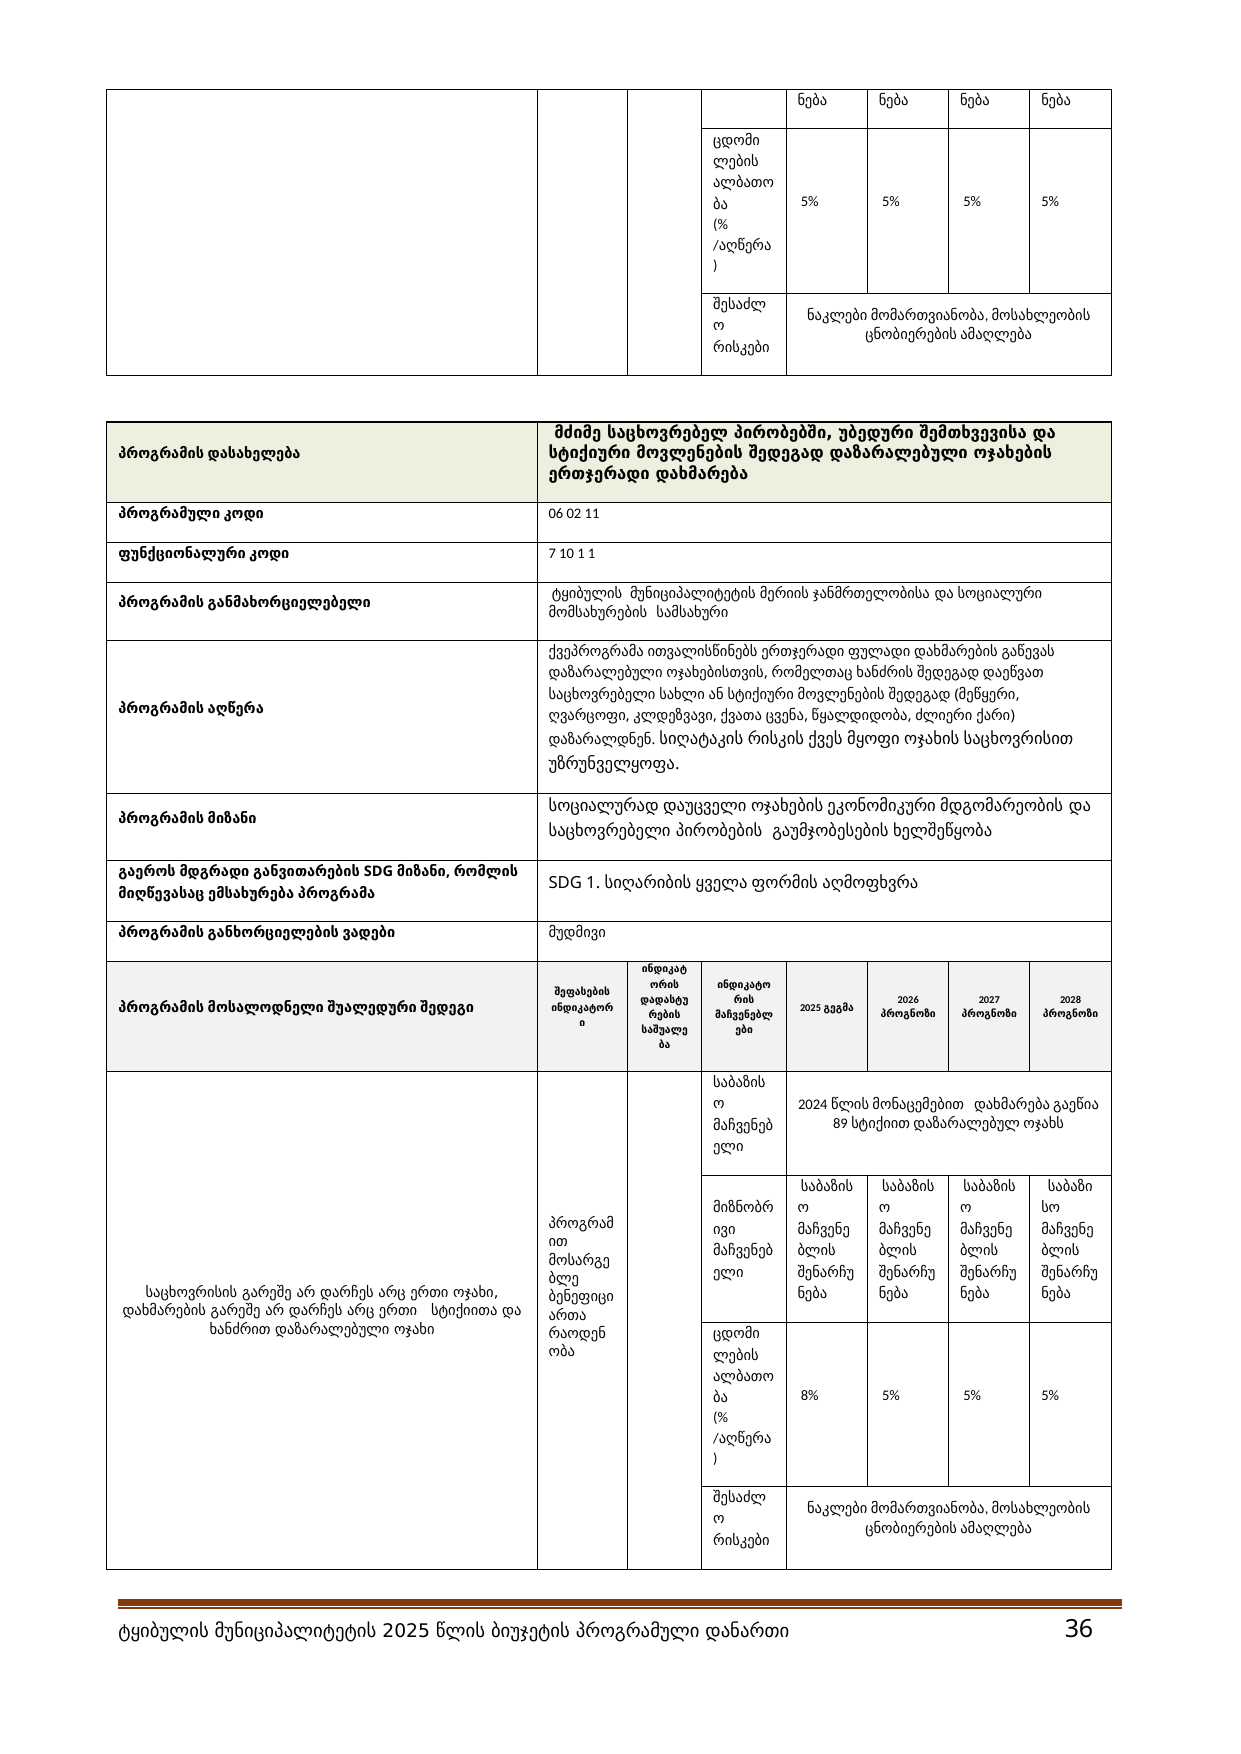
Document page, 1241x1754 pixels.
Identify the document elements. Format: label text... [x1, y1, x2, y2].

table_cell საბაზისო მაჩვენებლის შენარჩუნება [787, 1176, 867, 1322]
table_cell ინდიკატორის დადასტურების საშუალება [628, 962, 701, 1071]
table_cell 2025 გეგმა [787, 962, 867, 1071]
table_cell 5% [949, 129, 1029, 292]
table_cell 2024 წლის მონაცემებით დახმარება გაეწია 89 სტიქიით დაზარალებულ ოჯახს [787, 1072, 1111, 1175]
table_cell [702, 90, 786, 128]
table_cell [1030, 90, 1111, 128]
table_cell 5% [1030, 1323, 1111, 1486]
table_cell შეფასების ინდიკატორი [538, 962, 627, 1071]
table_cell საბაზისო მაჩვენებლის შენარჩუნება [949, 1176, 1029, 1322]
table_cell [787, 90, 867, 128]
table_cell პროგრამის მოსალოდნელი შუალედური შედეგი [107, 962, 537, 1071]
table_cell 06 02 11 [538, 503, 1111, 542]
table_cell მუდმივი [538, 922, 1111, 961]
table_cell საბაზისო მაჩვენებლის შენარჩუნება [1030, 1176, 1111, 1322]
table_cell 5% [868, 1323, 948, 1486]
table_cell 5% [1030, 129, 1111, 292]
table_cell 2027 პროგნოზი [949, 962, 1029, 1071]
table_cell პროგრამის აღწერა [107, 641, 537, 793]
table_header პროგრამის დასახელება [107, 423, 537, 502]
table_cell SDG 1. სიღარიბის ყველა ფორმის აღმოფხვრა [538, 861, 1111, 921]
table_cell ცდომილების ალბათობა (%/აღწერა) [702, 1323, 786, 1486]
table_cell შესაძლო რისკები [702, 1487, 786, 1568]
table_cell საბაზისო მაჩვენებელი [702, 1072, 786, 1175]
table_cell ტყიბულის მუნიციპალიტეტის მერიის ჯანმრთელობისა და სოციალური მომსახურების სამსახური [538, 583, 1111, 640]
table_cell მიზნობრივი მაჩვენებელი [702, 1176, 786, 1322]
table_cell პროგრამის მიზანი [107, 794, 537, 860]
table_cell ნაკლები მომართვიანობა, მოსახლეობის ცნობიერების ამაღლება [787, 1487, 1111, 1568]
table_cell 2028 პროგნოზი [1030, 962, 1111, 1071]
table_cell 2026 პროგნოზი [868, 962, 948, 1071]
table_cell ქვეპროგრამა ითვალისწინებს ერთჯერადი ფულადი დახმარების გაწევას დაზარალებული ოჯახებისთვის, რომელთაც ხანძრის შედეგად დაეწვათ საცხოვრებელი სახლი ან სტიქიური მოვლენების შედეგად (მეწყერი, ღვარცოფი, კლდეზვავი, ქვათა ცვენა, წყალდიდობა, ძლიერი ქარი) დაზარალდნენ. სიღატაკის რისკის ქვეს მყოფი ოჯახის საცხოვრისით უზრუნველყოფა. [538, 641, 1111, 793]
table_cell 7 10 1 1 [538, 543, 1111, 582]
table_cell 5% [949, 1323, 1029, 1486]
table_cell [628, 1072, 701, 1568]
table_cell ინდიკატორის მაჩვენებლები [702, 962, 786, 1071]
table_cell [868, 90, 948, 128]
table_cell პროგრამის განმახორციელებელი [107, 583, 537, 640]
table_cell 5% [787, 129, 867, 292]
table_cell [949, 90, 1029, 128]
table_cell 8% [787, 1323, 867, 1486]
table_cell გაეროს მდგრადი განვითარების SDG მიზანი, რომლის მიღწევასაც ემსახურება პროგრამა [107, 861, 537, 921]
table_cell პროგრამით მოსარგებლე ბენეფიციართა რაოდენობა [538, 1072, 627, 1568]
table_cell პროგრამის განხორციელების ვადები [107, 922, 537, 961]
table_cell საცხოვრისის გარეშე არ დარჩეს არც ერთი ოჯახი, დახმარების გარეშე არ დარჩეს არც ერთი სტიქიითა და ხანძრით დაზარალებული ოჯახი [107, 1072, 537, 1568]
table_cell ნაკლები მომართვიანობა, მოსახლეობის ცნობიერების ამაღლება [787, 294, 1111, 375]
table_header მძიმე საცხოვრებელ პირობებში, უბედური შემთხვევისა და სტიქიური მოვლენების შედეგად დაზარალებული ოჯახების ერთჯერადი დახმარება [538, 423, 1111, 502]
table_cell 5% [868, 129, 948, 292]
table_cell ფუნქციონალური კოდი [107, 543, 537, 582]
table_cell სოციალურად დაუცველი ოჯახების ეკონომიკური მდგომარეობის და საცხოვრებელი პირობების გაუმჯობესების ხელშეწყობა [538, 794, 1111, 860]
table_cell პროგრამული კოდი [107, 503, 537, 542]
table_cell შესაძლო რისკები [702, 294, 786, 375]
table_cell საბაზისო მაჩვენებლის შენარჩუნება [868, 1176, 948, 1322]
table_cell ცდომილების ალბათობა (%/აღწერა) [702, 129, 786, 292]
